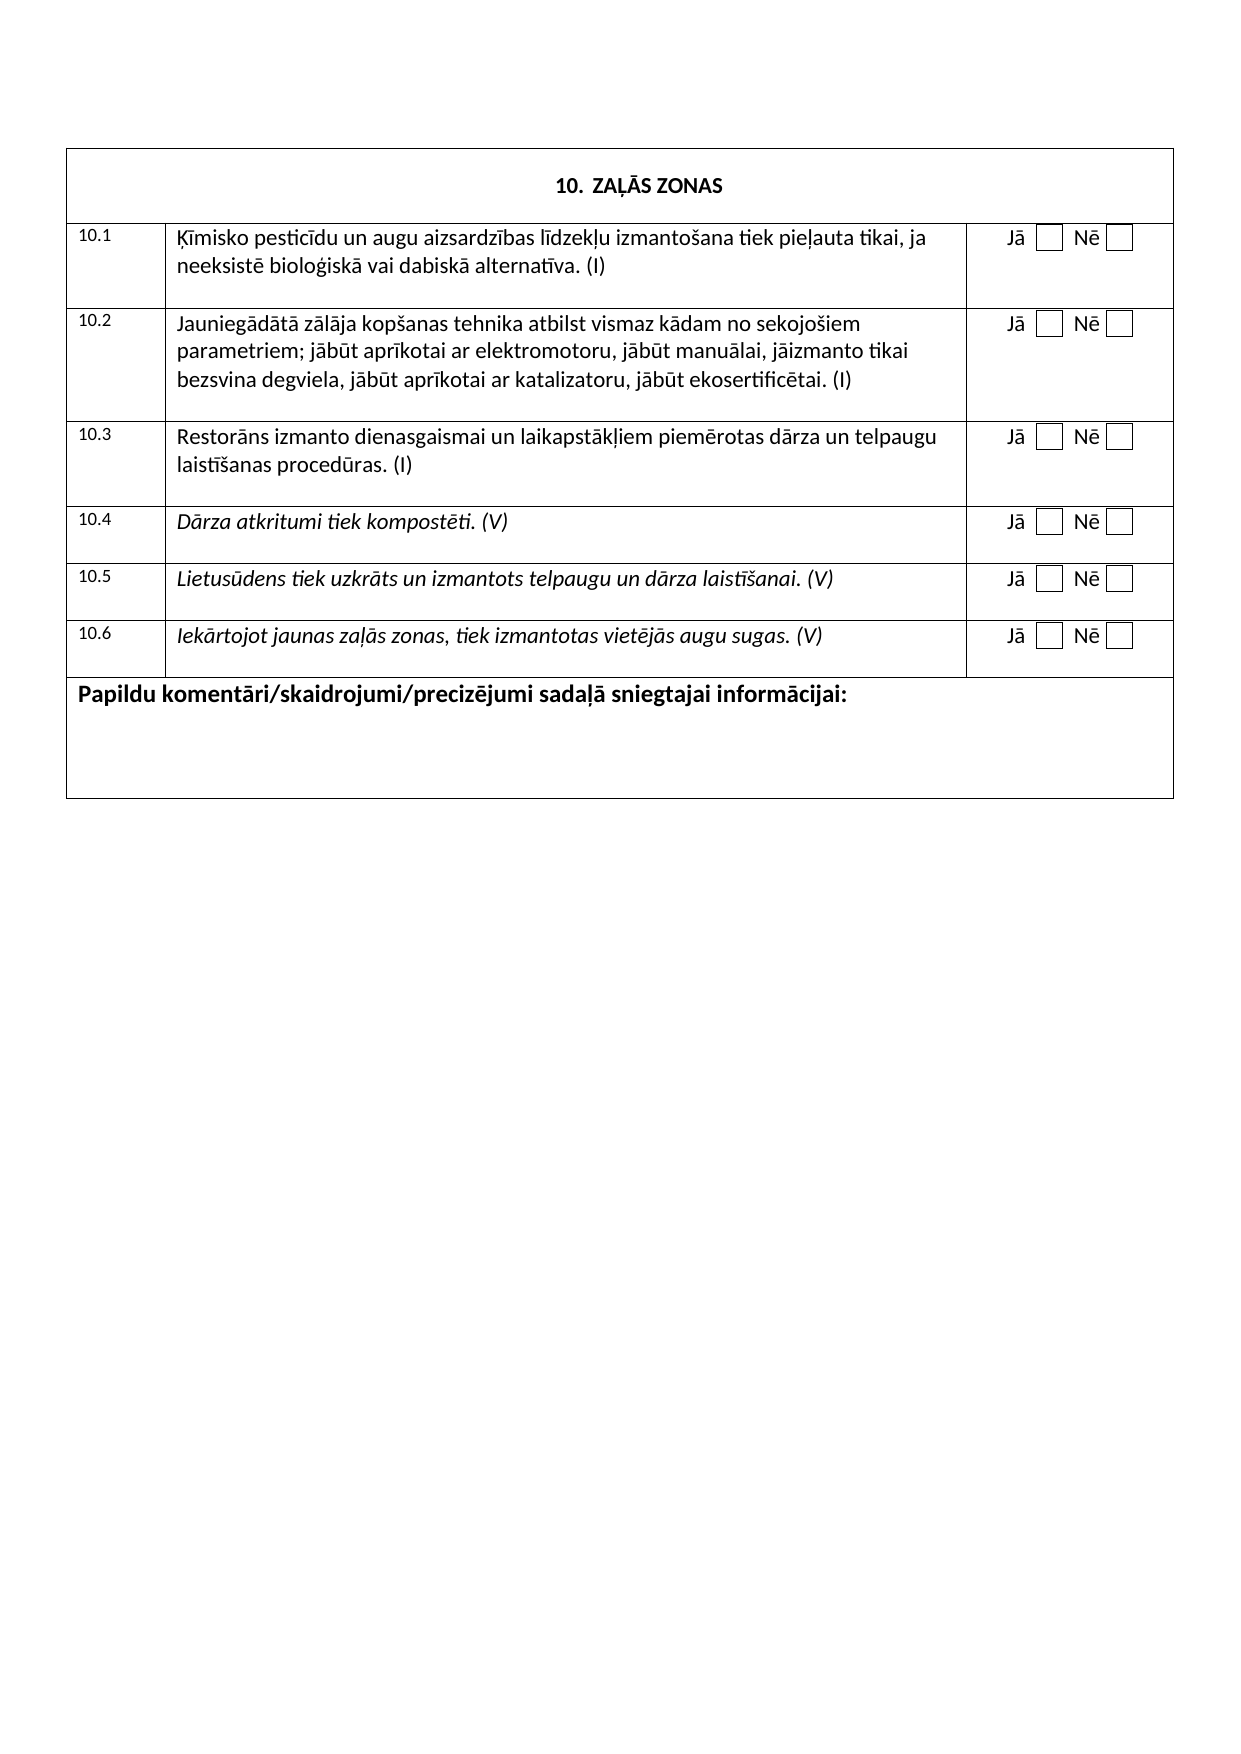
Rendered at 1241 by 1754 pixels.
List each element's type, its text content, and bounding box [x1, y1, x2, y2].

table_cell Iekārtojot jaunas zaļās zonas, tiek izmantotas vietējās augu sugas. (V) [166, 621, 966, 677]
table_cell Jā Nē [967, 621, 1173, 677]
table_cell 10.2 [67, 309, 165, 421]
table_header ZAĻĀS ZONAS [67, 149, 1173, 222]
table_cell Jā Nē [967, 564, 1173, 620]
table_cell Jā Nē [967, 507, 1173, 563]
table_cell 10.5 [67, 564, 165, 620]
table_cell Ķīmisko pesticīdu un augu aizsardzības līdzekļu izmantošana tiek pieļauta tikai, ja neeksistē bioloģiskā vai dabiskā alternatīva. (I) [166, 224, 966, 308]
table_cell Jā Nē [967, 309, 1173, 421]
table_cell Papildu komentāri/skaidrojumi/precizējumi sadaļā sniegtajai informācijai: [67, 678, 1173, 798]
table_cell 10.4 [67, 507, 165, 563]
table_cell 10.1 [67, 224, 165, 308]
table_cell Jā Nē [967, 224, 1173, 308]
table_cell Restorāns izmanto dienasgaismai un laikapstākļiem piemērotas dārza un telpaugu laistīšanas procedūras. (I) [166, 422, 966, 506]
table_cell Jauniegādātā zālāja kopšanas tehnika atbilst vismaz kādam no sekojošiem parametriem; jābūt aprīkotai ar elektromotoru, jābūt manuālai, jāizmanto tikai bezsvina degviela, jābūt aprīkotai ar katalizatoru, jābūt ekosertificētai. (I) [166, 309, 966, 421]
table_cell 10.3 [67, 422, 165, 506]
table_cell Dārza atkritumi tiek kompostēti. (V) [166, 507, 966, 563]
table_cell Lietusūdens tiek uzkrāts un izmantots telpaugu un dārza laistīšanai. (V) [166, 564, 966, 620]
table_cell Jā Nē [967, 422, 1173, 506]
table_cell 10.6 [67, 621, 165, 677]
